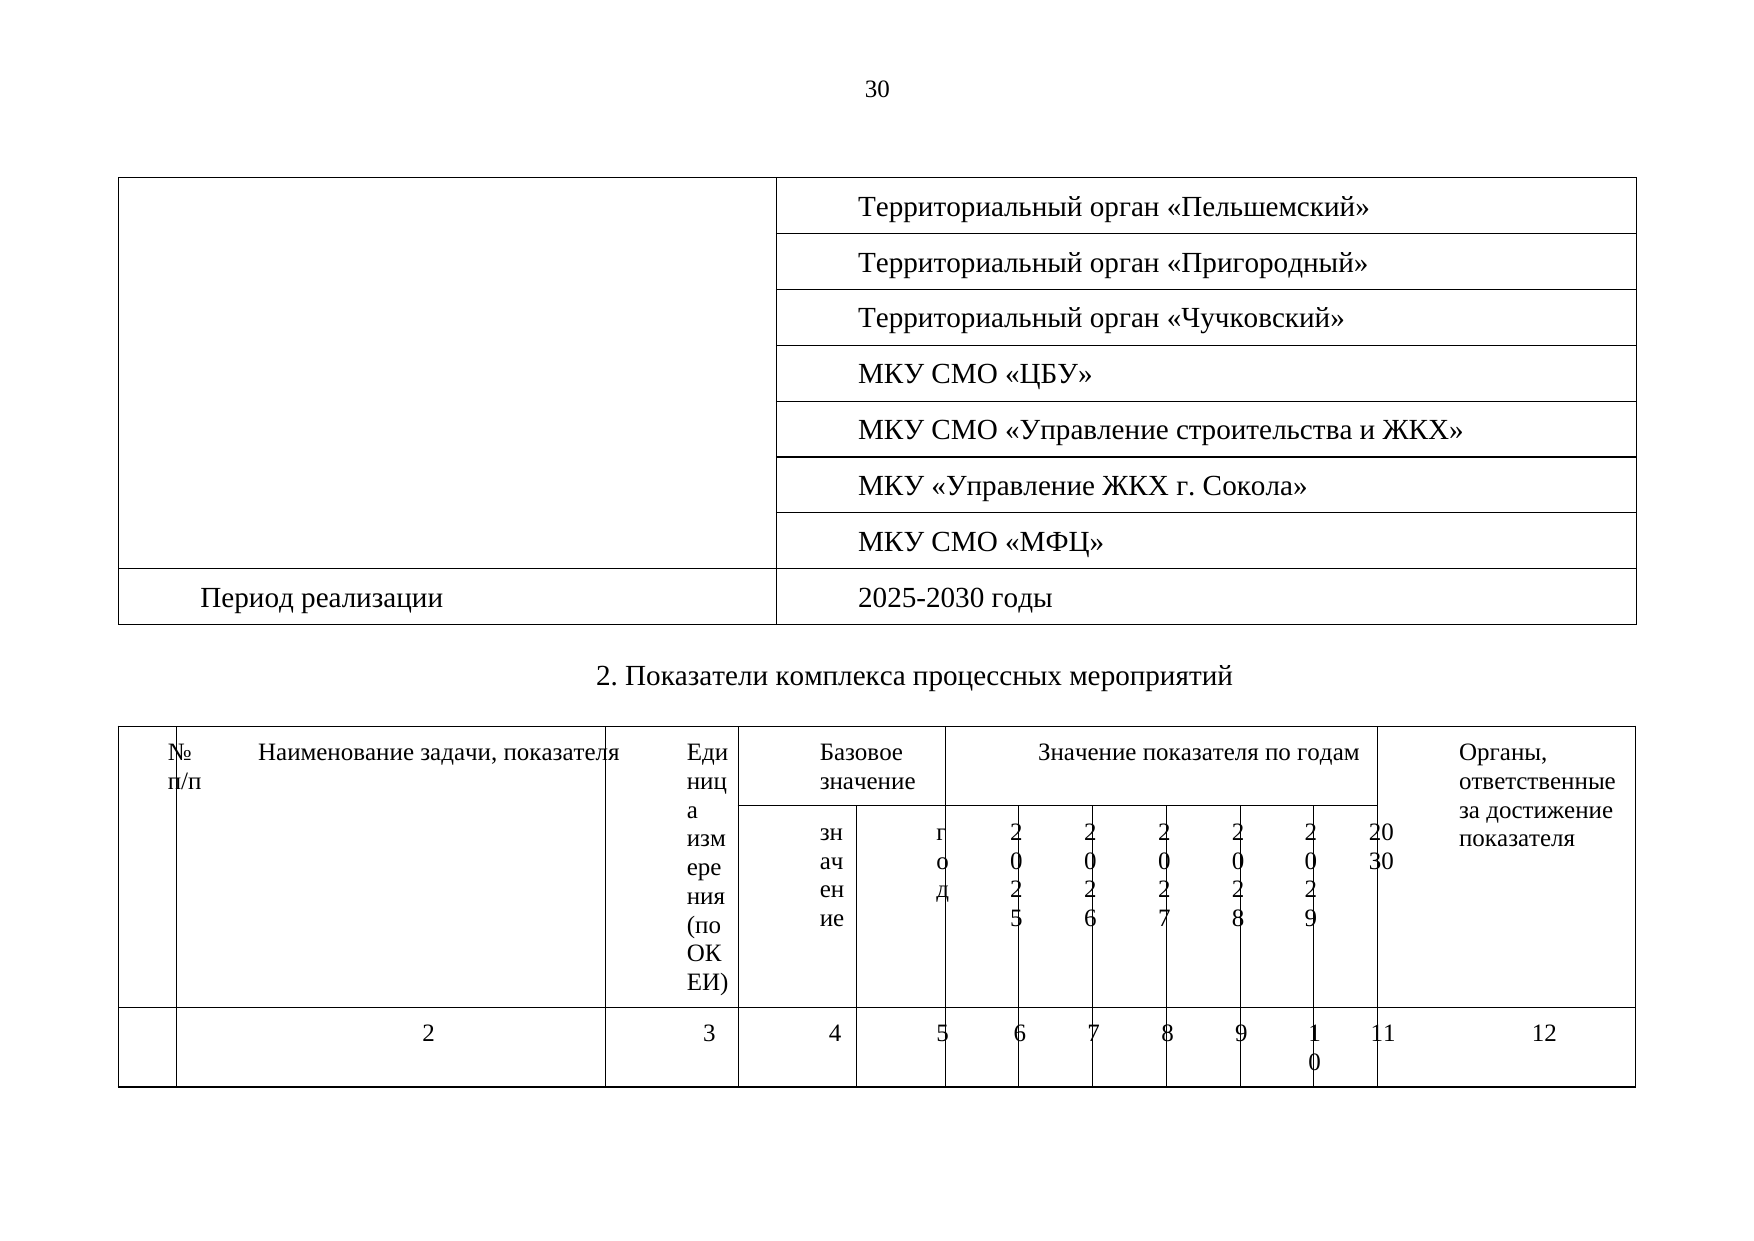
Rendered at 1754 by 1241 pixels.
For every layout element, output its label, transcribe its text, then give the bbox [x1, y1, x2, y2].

table_cell 10 [1241, 1008, 1313, 1086]
table_cell 2028 [1167, 806, 1240, 1007]
table_header № п/п [119, 727, 176, 1007]
table_header Единица измерения (по ОКЕИ) [606, 727, 738, 1007]
table_header Значение показателя по годам [946, 727, 1377, 805]
table_cell МКУ СМО «МФЦ» [777, 513, 1636, 568]
table_cell год [857, 806, 945, 1007]
table_cell МКУ СМО «Управление строительства и ЖКХ» [777, 402, 1636, 456]
table_cell 9 [1167, 1008, 1240, 1086]
table_header Органы, ответственные за достижение показателя [1378, 727, 1635, 1007]
table_cell Период реализации [119, 569, 776, 624]
table_cell 2029 [1241, 806, 1313, 1007]
table_cell 2 [177, 1008, 605, 1086]
table_cell 5 [857, 1008, 945, 1086]
table_header Наименование задачи, показателя [177, 727, 605, 1007]
table_cell Территориальный орган «Чучковский» [777, 290, 1636, 345]
table_cell 4 [739, 1008, 856, 1086]
table_cell 8 [1093, 1008, 1166, 1086]
table_cell 2030 [1314, 806, 1377, 1007]
table_cell значение [739, 806, 856, 1007]
table_cell 11 [1314, 1008, 1377, 1086]
table_cell 2025 [946, 806, 1018, 1007]
table_header Базовое значение [739, 727, 945, 805]
table_cell 6 [946, 1008, 1018, 1086]
table_cell 1 [119, 1008, 176, 1086]
table_cell Территориальный орган «Пельшемский» [777, 178, 1636, 233]
table_cell 2027 [1093, 806, 1166, 1007]
table_cell 7 [1019, 1008, 1092, 1086]
table_cell МКУ СМО «ЦБУ» [777, 346, 1636, 401]
table_cell 12 [1378, 1008, 1635, 1086]
table_cell 3 [606, 1008, 738, 1086]
table_cell 2025-2030 годы [777, 569, 1636, 624]
table_cell МКУ «Управление ЖКХ г. Сокола» [777, 458, 1636, 512]
table_cell Территориальный орган «Пригородный» [777, 234, 1636, 289]
text 2. Показатели комплекса процессных мероприятий [118, 658, 1636, 692]
table_cell 2026 [1019, 806, 1092, 1007]
